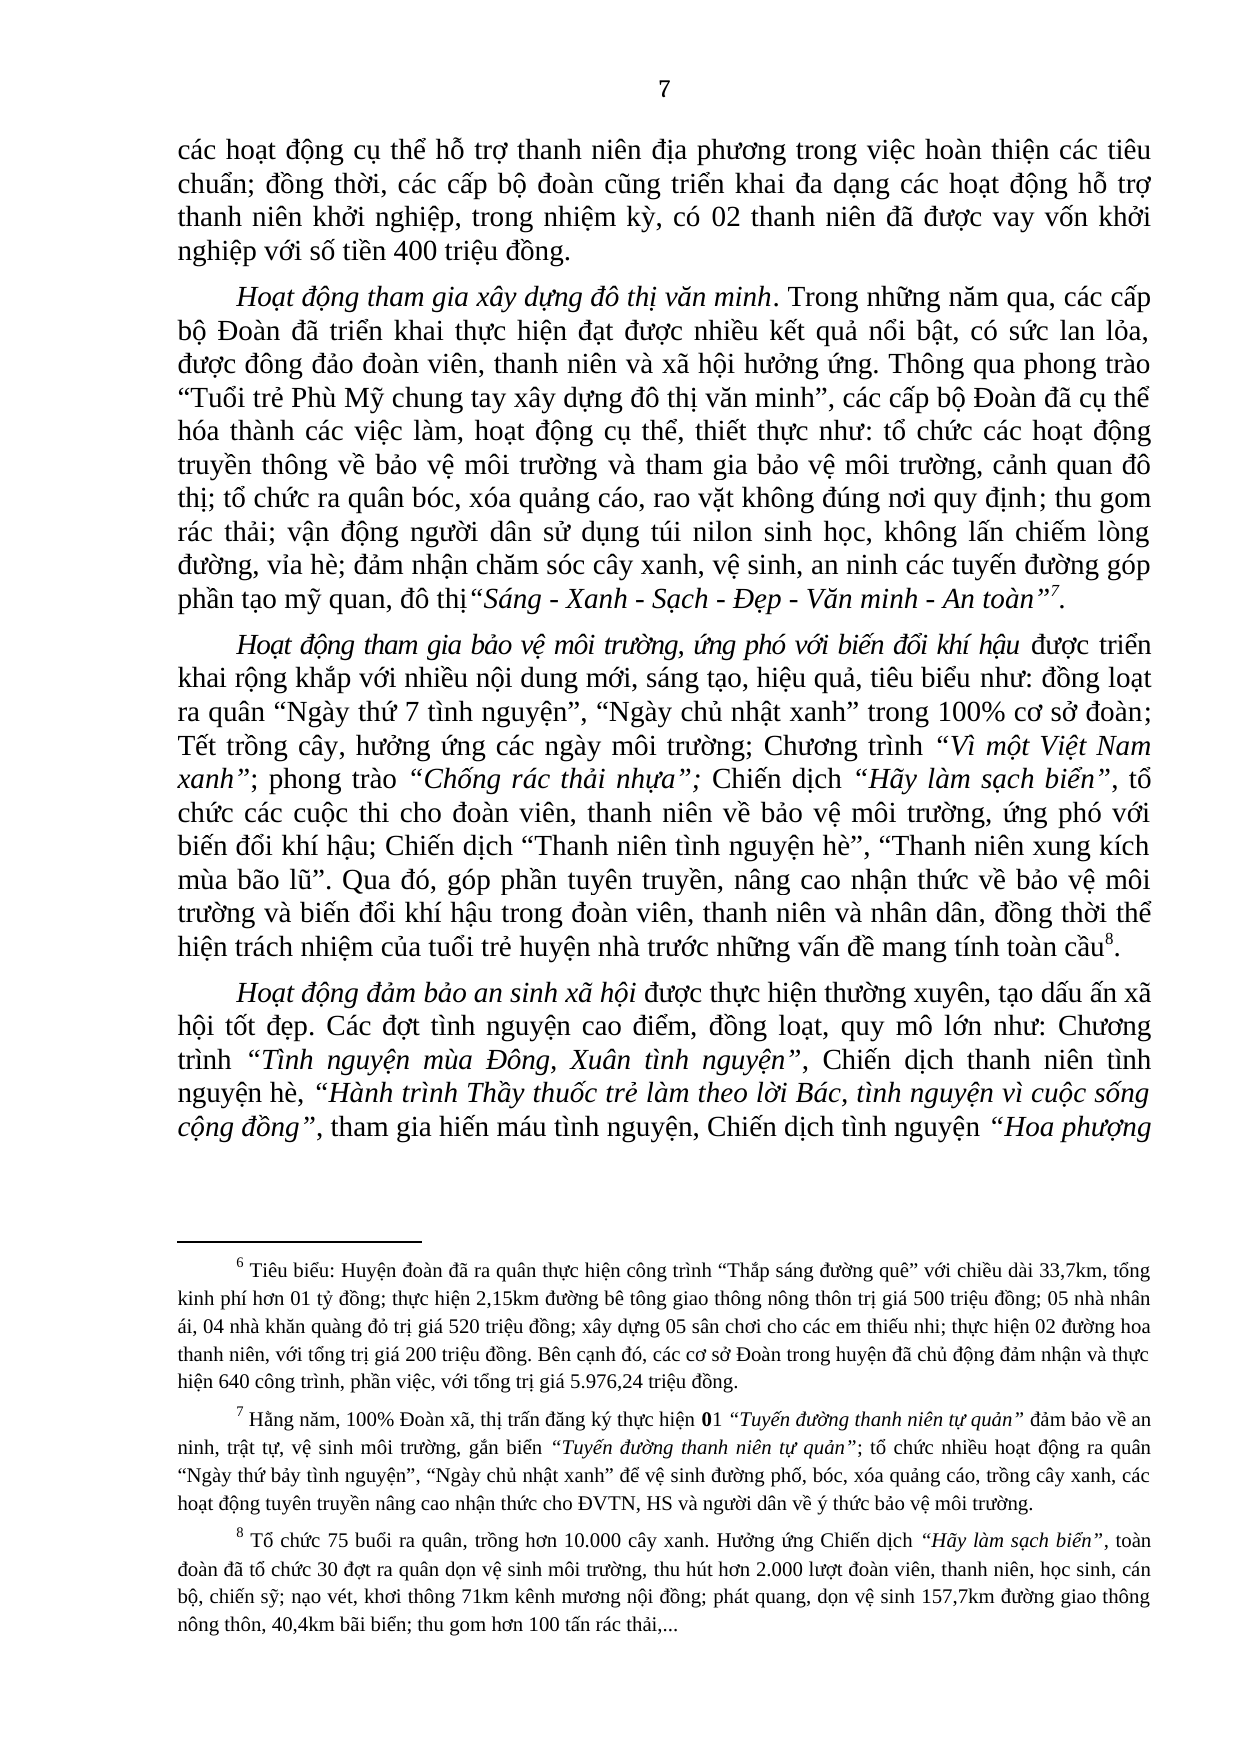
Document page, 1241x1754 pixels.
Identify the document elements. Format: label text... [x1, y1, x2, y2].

text Hoạt động tham gia xây dựng đô thị văn minh. Trong những năm qua, các cấp bộ Đoàn đã triển khai thực hiện đạt được nhiều kết quả nổi bật, có sức lan lỏa, được đông đảo đoàn viên, thanh niên và xã hội hưởng ứng. Thông qua phong trào “Tuổi trẻ Phù Mỹ chung tay xây dựng đô thị văn minh”, các cấp bộ Đoàn đã cụ thể hóa thành các việc làm, hoạt động cụ thể, thiết thực như: tổ chức các hoạt động truyền thông về bảo vệ môi trường và tham gia bảo vệ môi trường, cảnh quan đô thị; tổ chức ra quân bóc, xóa quảng cáo, rao vặt không đúng nơi quy định; thu gom rác thải; vận động người dân sử dụng túi nilon sinh học, không lấn chiếm lòng đường, vỉa hè; đảm nhận chăm sóc cây xanh, vệ sinh, an ninh các tuyến đường góp phần tạo mỹ quan, đô thị“Sáng - Xanh - Sạch - Đẹp - Văn minh - An toàn”. [177, 547, 1152, 614]
text Hoạt động tham gia xây dựng đô thị văn minh. Trong những năm qua, các cấp bộ Đoàn đã triển khai thực hiện đạt được nhiều kết quả nổi bật, có sức lan lỏa, được đông đảo đoàn viên, thanh niên và xã hội hưởng ứng. Thông qua phong trào “Tuổi trẻ Phù Mỹ chung tay xây dựng đô thị văn minh”, các cấp bộ Đoàn đã cụ thể hóa thành các việc làm, hoạt động cụ thể, thiết thực như: tổ chức các hoạt động truyền thông về bảo vệ môi trường và tham gia bảo vệ môi trường, cảnh quan đô thị; tổ chức ra quân bóc, xóa quảng cáo, rao vặt không đúng nơi quy định; thu gom rác thải; vận động người dân sử dụng túi nilon sinh học, không lấn chiếm lòng đường, vỉa hè; đảm nhận chăm sóc cây xanh, vệ sinh, an ninh các tuyến đường góp phần tạo mỹ quan, đô thị“Sáng - Xanh - Sạch - Đẹp - Văn minh - An toàn”. [177, 279, 1152, 514]
text Hoạt động tham gia bảo vệ môi trường, ứng phó với biến đổi khí hậu được triển khai rộng khắp với nhiều nội dung mới, sáng tạo, hiệu quả, tiêu biểu như: đồng loạt ra quân “Ngày thứ 7 tình nguyện”, “Ngày chủ nhật xanh” trong 100% cơ sở đoàn; Tết trồng cây, hưởng ứng các ngày môi trường; Chương trình “Vì một Việt Nam xanh”; phong trào “Chống rác thải nhựa”; Chiến dịch “Hãy làm sạch biển”, tổ chức các cuộc thi cho đoàn viên, thanh niên về bảo vệ môi trường, ứng phó với biến đổi khí hậu; Chiến dịch “Thanh niên tình nguyện hè”, “Thanh niên xung kích mùa bão lũ”. Qua đó, góp phần tuyên truyền, nâng cao nhận thức về bảo vệ môi trường và biến đổi khí hậu trong đoàn viên, thanh niên và nhân dân, đồng thời thể hiện trách nhiệm của tuổi trẻ huyện nhà trước những vấn đề mang tính toàn cầu. [177, 627, 1152, 962]
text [177, 132, 1152, 267]
text Hoạt động đảm bảo an sinh xã hội được thực hiện thường xuyên, tạo dấu ấn xã hội tốt đẹp. Các đợt tình nguyện cao điểm, đồng loạt, quy mô lớn như: Chương trình “Tình nguyện mùa Đông, Xuân tình nguyện”, Chiến dịch thanh niên tình nguyện hè, “Hành trình Thầy thuốc trẻ làm theo lời Bác, tình nguyện vì cuộc sống cộng đồng”, tham gia hiến máu tình nguyện, Chiến dịch tình nguyện “Hoa phượng đỏ” được tổ chức tốt, tạo không khí sôi nổi trong tuổi trẻ huyện nhà và sự lan tỏa mạnh mẽ trong xã hội. [177, 975, 1152, 1143]
